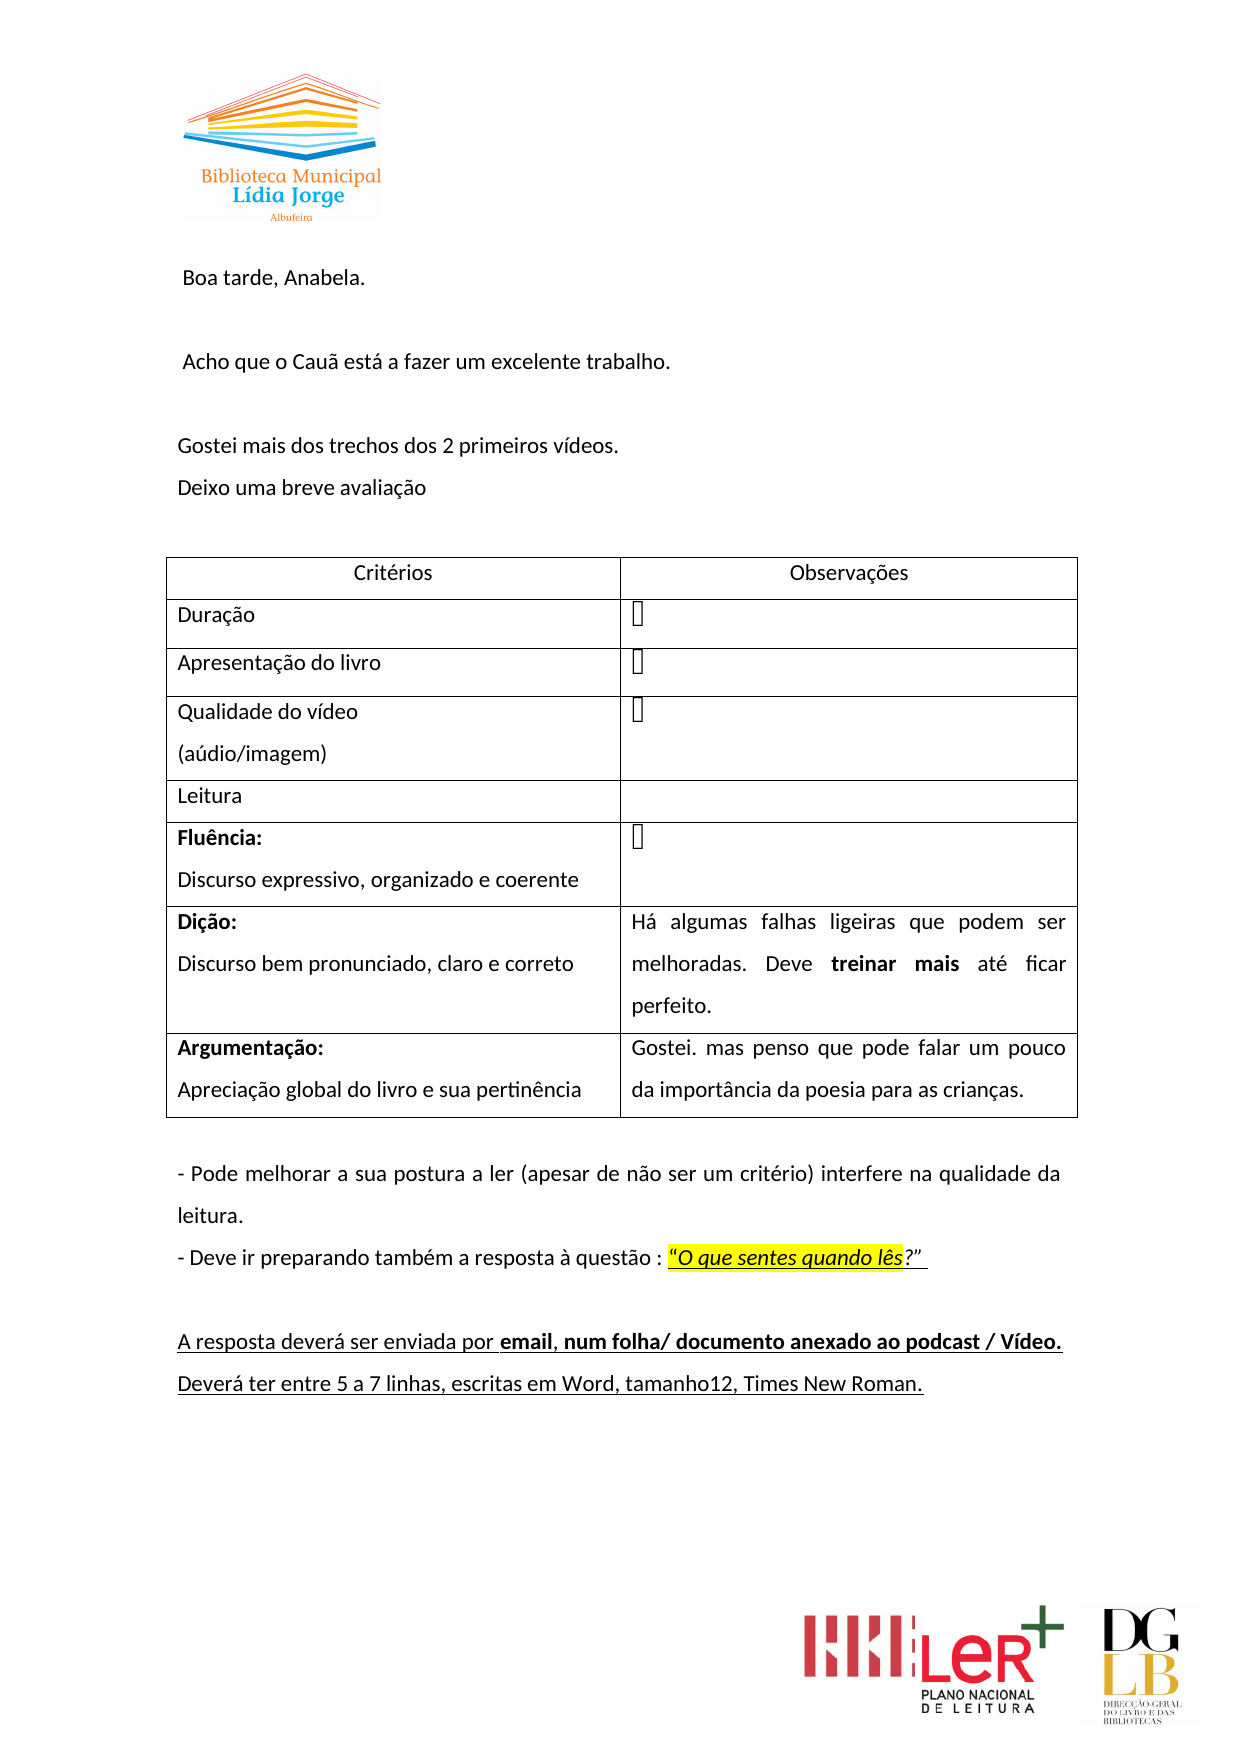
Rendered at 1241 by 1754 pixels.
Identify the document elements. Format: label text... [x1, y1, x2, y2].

text - Pode melhorar a sua postura a ler (apesar de não ser um critério) interfere na qualidade da leitura. [177, 1159, 1063, 1229]
table_header Critérios [167, 558, 620, 599]
table_cell Dição: Discurso bem pronunciado, claro e correto [167, 907, 620, 1032]
table_cell Leitura [167, 781, 620, 822]
table_cell Argumentação: Apreciação global do livro e sua pertinência [167, 1034, 620, 1117]
table_cell Apresentação do livro [167, 649, 620, 696]
table_cell Duração [167, 600, 620, 647]
table_cell [621, 649, 1077, 696]
table_cell Gostei. mas penso que pode falar um pouco da importância da poesia para as crianças. [621, 1034, 1077, 1117]
picture [800, 1611, 915, 1681]
text Gostei mais dos trechos dos 2 primeiros vídeos. [177, 431, 1063, 459]
picture [182, 73, 383, 222]
table_header Observações [621, 558, 1077, 599]
text Boa tarde, Anabela. [177, 263, 1063, 291]
text A resposta deverá ser enviada por email, num folha/ documento anexado ao podcast / Vídeo. Deverá ter entre 5 a 7 linhas, escritas em Word, tamanho12, Times New Roman. [177, 1353, 1063, 1397]
table_cell Fluência: Discurso expressivo, organizado e coerente [167, 823, 620, 906]
text - Deve ir preparando também a resposta à questão : “O que sentes quando lês?” [177, 1243, 1063, 1272]
table_cell [621, 697, 1077, 780]
table_cell [621, 823, 1077, 906]
table_cell [621, 600, 1077, 647]
text Acho que o Cauã está a fazer um excelente trabalho. [177, 347, 1063, 375]
table_cell [621, 781, 1077, 822]
table_cell Há algumas falhas ligeiras que podem ser melhoradas. Deve treinar mais até ficar perfeito. [621, 907, 1077, 1032]
table_cell Qualidade do vídeo (aúdio/imagem) [167, 697, 620, 780]
text A resposta deverá ser enviada por email, num folha/ documento anexado ao podcast / Vídeo. Deverá ter entre 5 a 7 linhas, escritas em Word, tamanho12, Times New Roman. [177, 1327, 1063, 1352]
text Deixo uma breve avaliação [177, 473, 1063, 501]
